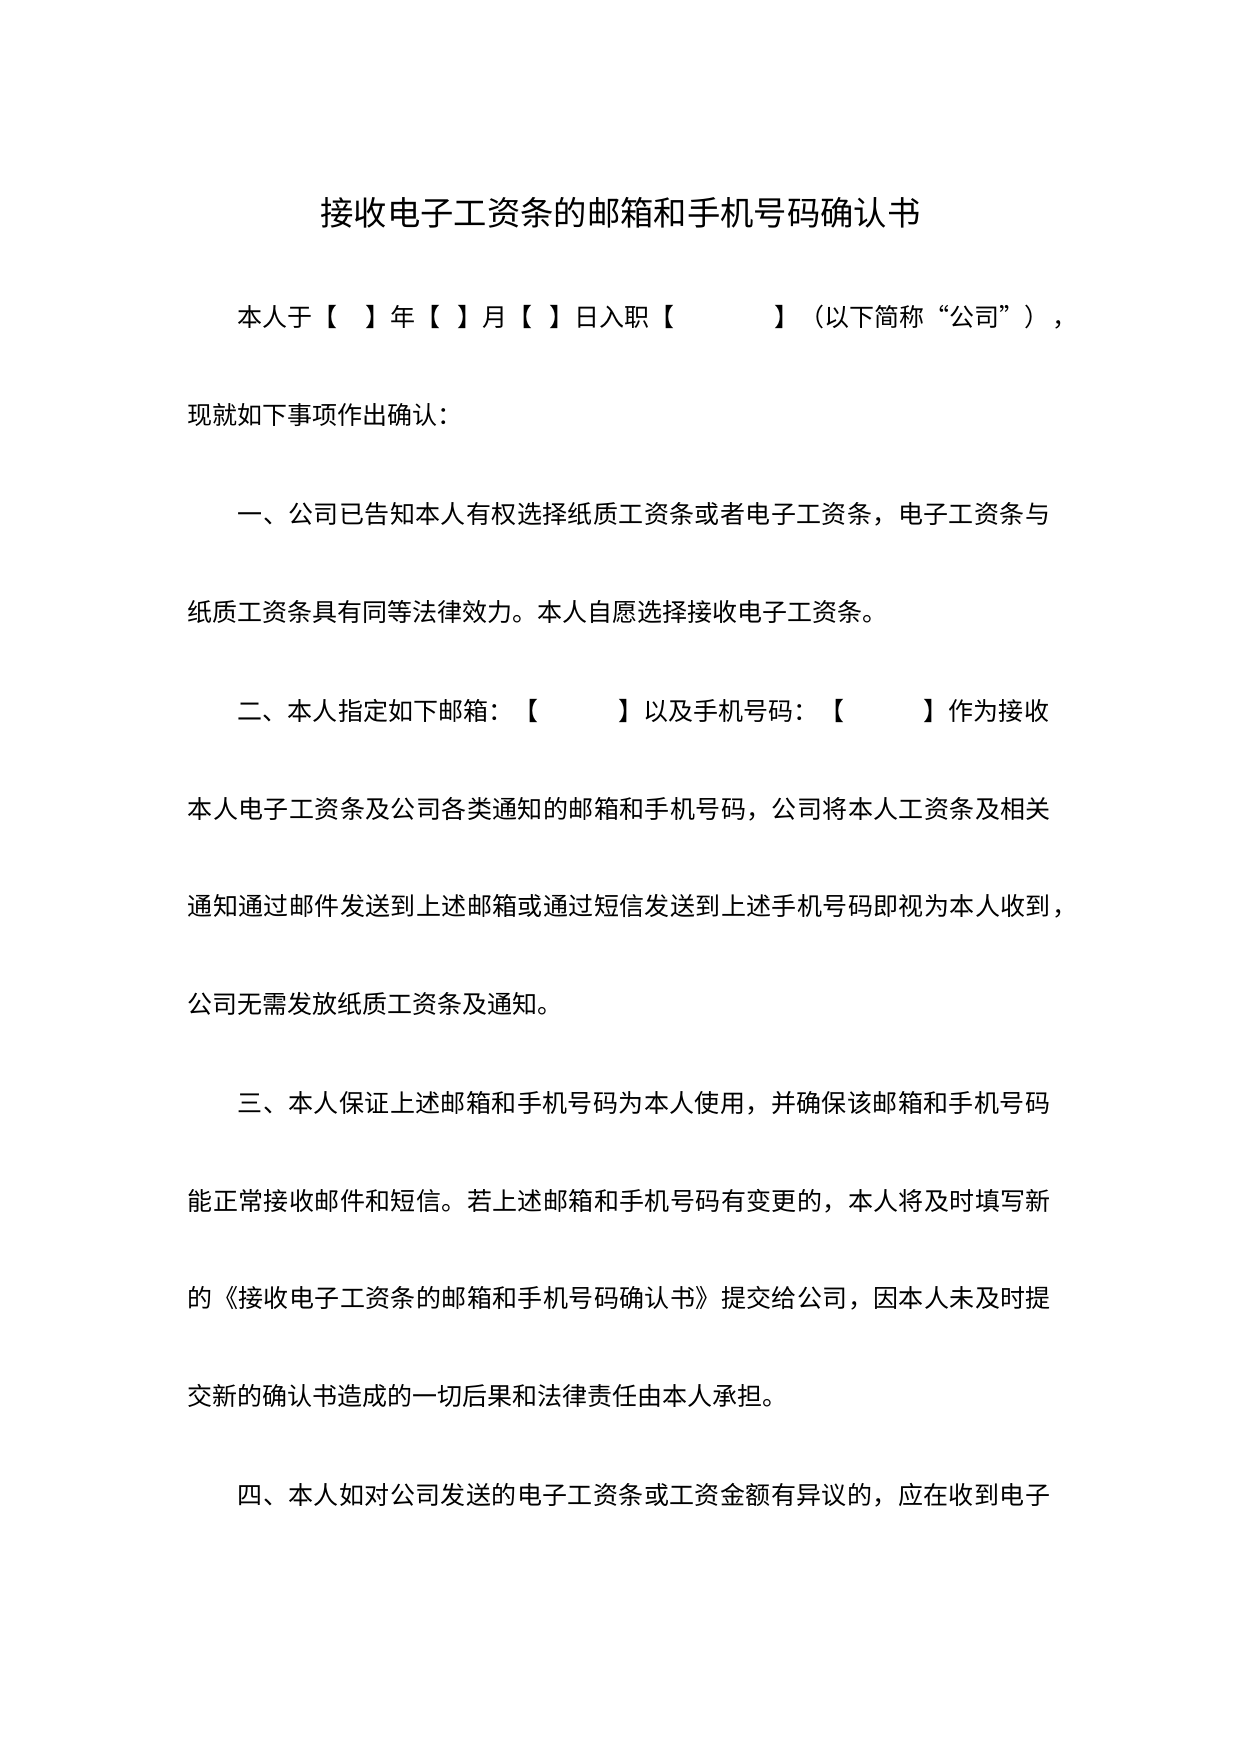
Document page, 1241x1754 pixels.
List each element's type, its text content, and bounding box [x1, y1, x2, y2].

text 接收电子工资条的邮箱和手机号码确认书 [187, 178, 1053, 243]
text 本人于【 】年【 】月【 】日入职【 】（以下简称“公司”），现就如下事项作出确认： [187, 283, 1053, 446]
text 二、本人指定如下邮箱：【 】以及手机号码：【 】作为接收本人电子工资条及公司各类通知的邮箱和手机号码，公司将本人工资条及相关通知通过邮件发送到上述邮箱或通过短信发送到上述手机号码即视为本人收到，公司无需发放纸质工资条及通知。 [187, 677, 1053, 1035]
text 一、公司已告知本人有权选择纸质工资条或者电子工资条，电子工资条与纸质工资条具有同等法律效力。本人自愿选择接收电子工资条。 [187, 480, 1053, 643]
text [187, 1461, 1053, 1526]
text 三、本人保证上述邮箱和手机号码为本人使用，并确保该邮箱和手机号码能正常接收邮件和短信。若上述邮箱和手机号码有变更的，本人将及时填写新的《接收电子工资条的邮箱和手机号码确认书》提交给公司，因本人未及时提交新的确认书造成的一切后果和法律责任由本人承担。 [187, 1069, 1053, 1427]
